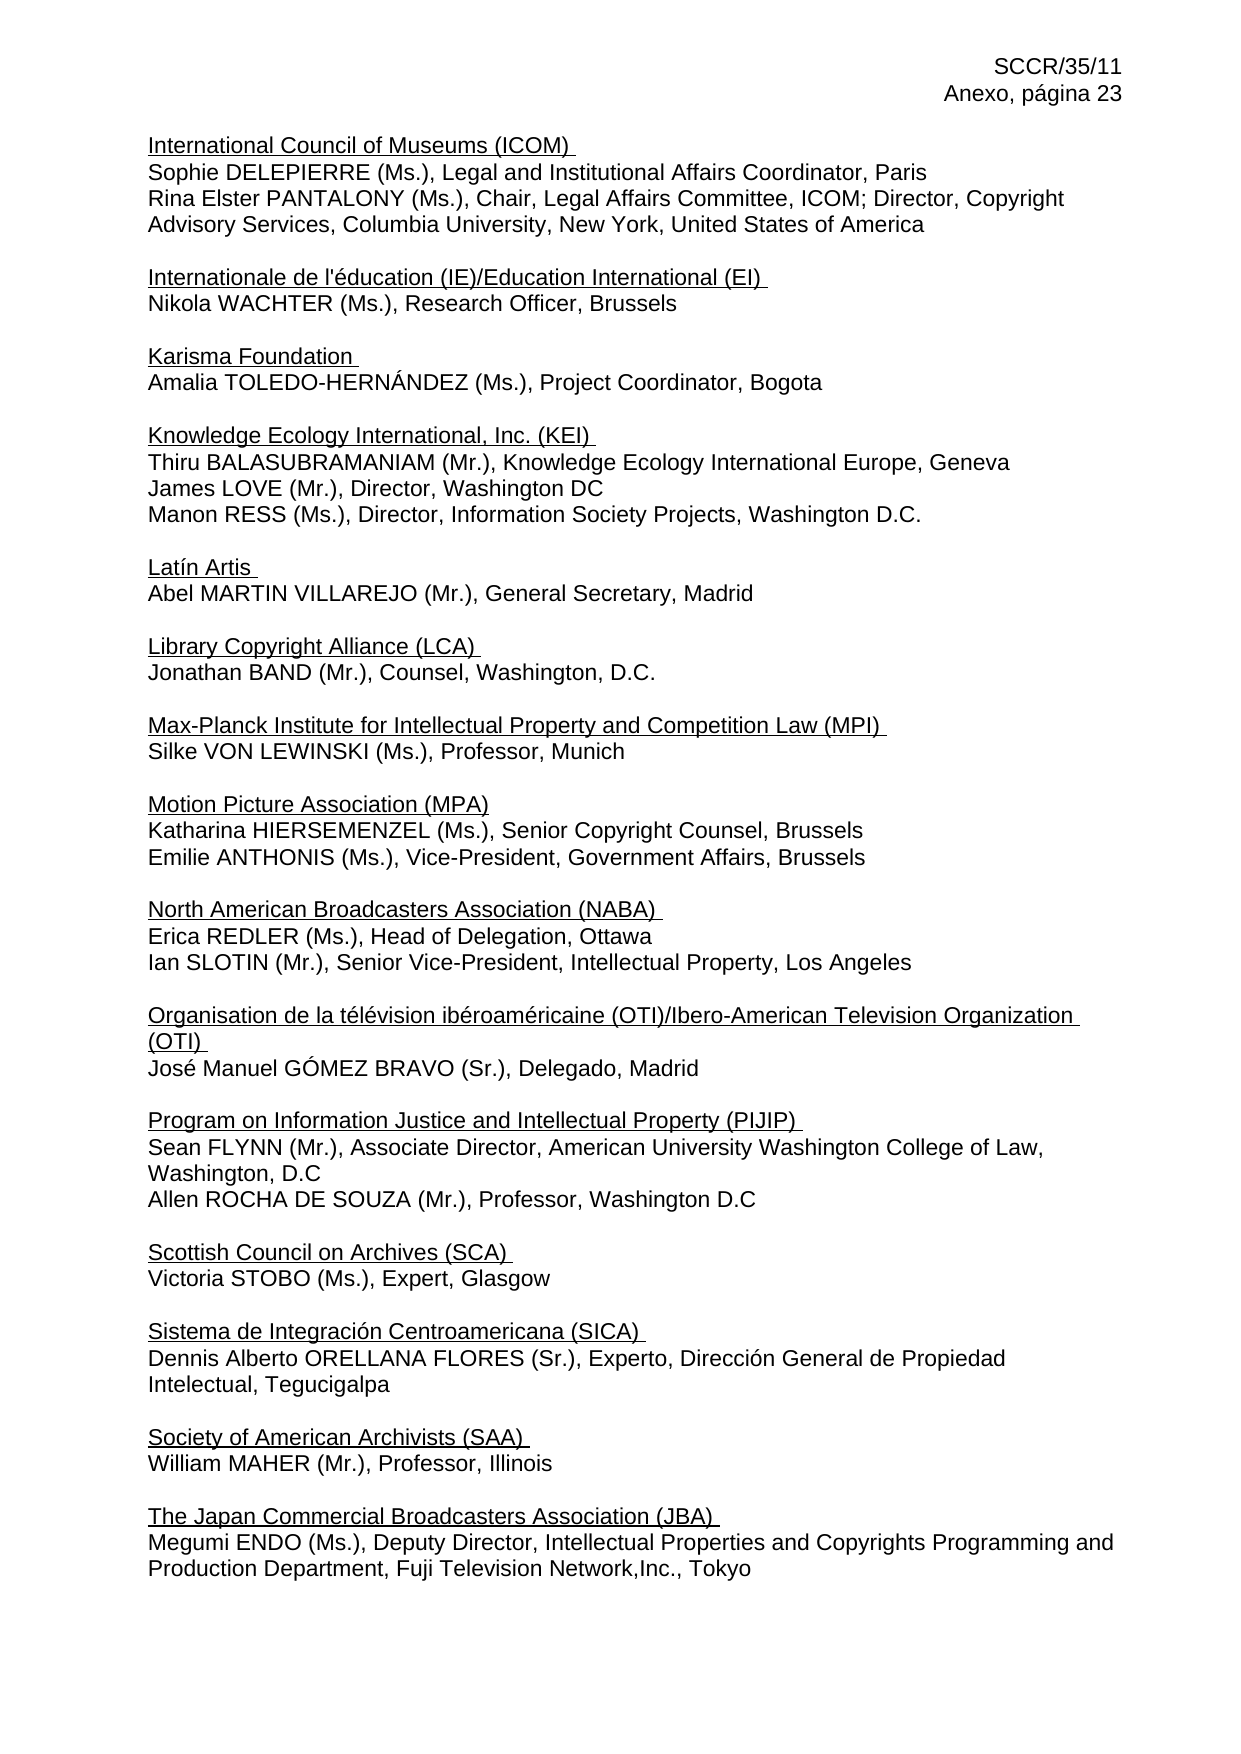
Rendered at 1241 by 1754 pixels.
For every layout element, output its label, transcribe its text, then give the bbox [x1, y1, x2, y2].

text Manon RESS (Ms.), Director, Information Society Projects, Washington D.C. [148, 501, 1122, 527]
text Emilie ANTHONIS (Ms.), Vice-President, Government Affairs, Brussels [148, 844, 1122, 870]
text José Manuel GÓMEZ BRAVO (Sr.), Delegado, Madrid [148, 1054, 1122, 1081]
text Sean FLYNN (Mr.), Associate Director, American University Washington College of Law, Washington, D.C [148, 1134, 1122, 1186]
text North American Broadcasters Association (NABA) [148, 896, 1122, 923]
text William MAHER (Mr.), Professor, Illinois [148, 1450, 1122, 1476]
text Library Copyright Alliance (LCA) [148, 633, 1122, 659]
text Organisation de la télévision ibéroaméricaine (OTI)/Ibero-American Television Organization (OTI) [148, 1002, 1122, 1054]
text Allen ROCHA DE SOUZA (Mr.), Professor, Washington D.C [148, 1186, 1122, 1213]
text Karisma Foundation [148, 343, 1122, 369]
text International Council of Museums (ICOM) [148, 132, 1122, 158]
text Thiru BALASUBRAMANIAM (Mr.), Knowledge Ecology International Europe, Geneva [148, 448, 1122, 475]
text Society of American Archivists (SAA) [148, 1423, 1122, 1450]
text Amalia TOLEDO-HERNÁNDEZ (Ms.), Project Coordinator, Bogota [148, 369, 1122, 396]
text Abel MARTIN VILLAREJO (Mr.), General Secretary, Madrid [148, 580, 1122, 607]
text Sistema de Integración Centroamericana (SICA) [148, 1318, 1122, 1344]
text Jonathan BAND (Mr.), Counsel, Washington, D.C. [148, 659, 1122, 686]
text Katharina HIERSEMENZEL (Ms.), Senior Copyright Counsel, Brussels [148, 817, 1122, 844]
text Max-Planck Institute for Intellectual Property and Competition Law (MPI) [148, 712, 1122, 738]
text Victoria STOBO (Ms.), Expert, Glasgow [148, 1265, 1122, 1292]
text Scottish Council on Archives (SCA) [148, 1239, 1122, 1265]
text Erica REDLER (Ms.), Head of Delegation, Ottawa [148, 923, 1122, 949]
text Rina Elster PANTALONY (Ms.), Chair, Legal Affairs Committee, ICOM; Director, Copyright Advisory Services, Columbia University, New York, United States of America [148, 185, 1122, 238]
text James LOVE (Mr.), Director, Washington DC [148, 475, 1122, 501]
text Dennis Alberto ORELLANA FLORES (Sr.), Experto, Dirección General de Propiedad Intelectual, Tegucigalpa [148, 1344, 1122, 1397]
text Latín Artis [148, 554, 1122, 580]
text Ian SLOTIN (Mr.), Senior Vice-President, Intellectual Property, Los Angeles [148, 949, 1122, 976]
text Knowledge Ecology International, Inc. (KEI) [148, 422, 1122, 448]
text Nikola WACHTER (Ms.), Research Officer, Brussels [148, 290, 1122, 317]
text The Japan Commercial Broadcasters Association (JBA) [148, 1503, 1122, 1529]
text Internationale de l'éducation (IE)/Education International (EI) [148, 264, 1122, 290]
text Megumi ENDO (Ms.), Deputy Director, Intellectual Properties and Copyrights Programming and Production Department, Fuji Television Network,Inc., Tokyo [148, 1529, 1122, 1582]
text Program on Information Justice and Intellectual Property (PIJIP) [148, 1107, 1122, 1134]
text Silke VON LEWINSKI (Ms.), Professor, Munich [148, 738, 1122, 765]
text Motion Picture Association (MPA) [148, 791, 1122, 817]
text Sophie DELEPIERRE (Ms.), Legal and Institutional Affairs Coordinator, Paris [148, 158, 1122, 185]
